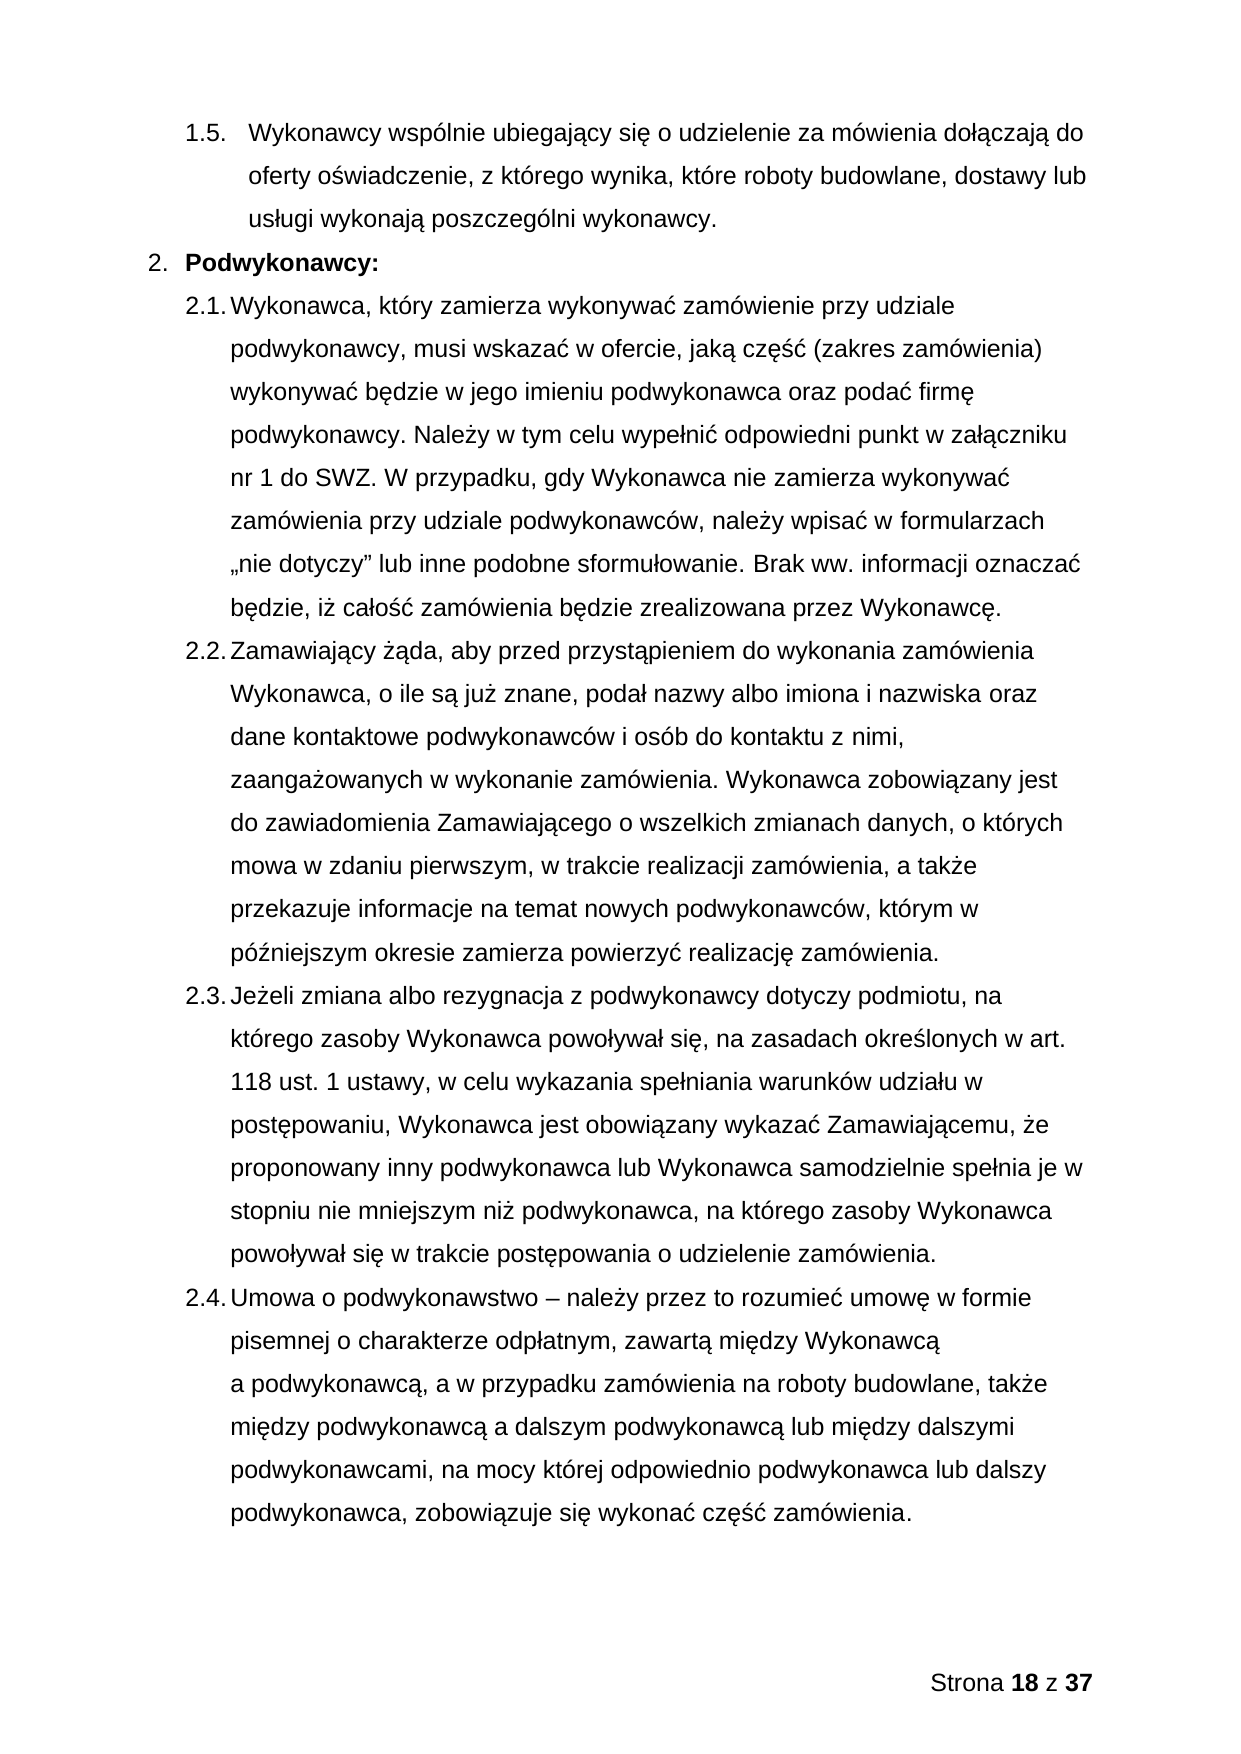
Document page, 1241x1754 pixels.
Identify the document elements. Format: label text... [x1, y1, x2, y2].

list Wykonawca, który zamierza wykonywać zamówienie przy udziale podwykonawcy, musi wskazać w ofercie, jaką część (zakres zamówienia) wykonywać będzie w jego imieniu podwykonawca oraz podać firmę podwykonawcy. Należy w tym celu wypełnić odpowiedni punkt w załączniku nr 1 do SWZ. W przypadku, gdy Wykonawca nie zamierza wykonywać zamówienia przy udziale podwykonawców, należy wpisać w formularzach „nie dotyczy” lub inne podobne sformułowanie. Brak ww. informacji oznaczać będzie, iż całość zamówienia będzie zrealizowana przez Wykonawcę. [185, 291, 1092, 621]
list Wykonawcy wspólnie ubiegający się o udzielenie za mówienia dołączają do oferty oświadczenie, z którego wynika, które roboty budowlane, dostawy lub usługi wykonają poszczególni wykonawcy. [185, 118, 1092, 233]
list Zamawiający żąda, aby przed przystąpieniem do wykonania zamówienia Wykonawca, o ile są już znane, podał nazwy albo imiona i nazwiska oraz dane kontaktowe podwykonawców i osób do kontaktu z nimi, zaangażowanych w wykonanie zamówienia. Wykonawca zobowiązany jest do zawiadomienia Zamawiającego o wszelkich zmianach danych, o których mowa w zdaniu pierwszym, w trakcie realizacji zamówienia, a także przekazuje informacje na temat nowych podwykonawców, którym w późniejszym okresie zamierza powierzyć realizację zamówienia. [185, 636, 1092, 966]
list Jeżeli zmiana albo rezygnacja z podwykonawcy dotyczy podmiotu, na którego zasoby Wykonawca powoływał się, na zasadach określonych w art. 118 ust. 1 ustawy, w celu wykazania spełniania warunków udziału w postępowaniu, Wykonawca jest obowiązany wykazać Zamawiającemu, że proponowany inny podwykonawca lub Wykonawca samodzielnie spełnia je w stopniu nie mniejszym niż podwykonawca, na którego zasoby Wykonawca powoływał się w trakcie postępowania o udzielenie zamówienia. [185, 981, 1092, 1268]
list Podwykonawcy: [148, 247, 1092, 276]
list Umowa o podwykonawstwo – należy przez to rozumieć umowę w formie pisemnej o charakterze odpłatnym, zawartą między Wykonawcą a podwykonawcą, a w przypadku zamówienia na roboty budowlane, także między podwykonawcą a dalszym podwykonawcą lub między dalszymi podwykonawcami, na mocy której odpowiednio podwykonawca lub dalszy podwykonawca, zobowiązuje się wykonać część zamówienia. [185, 1282, 1092, 1527]
